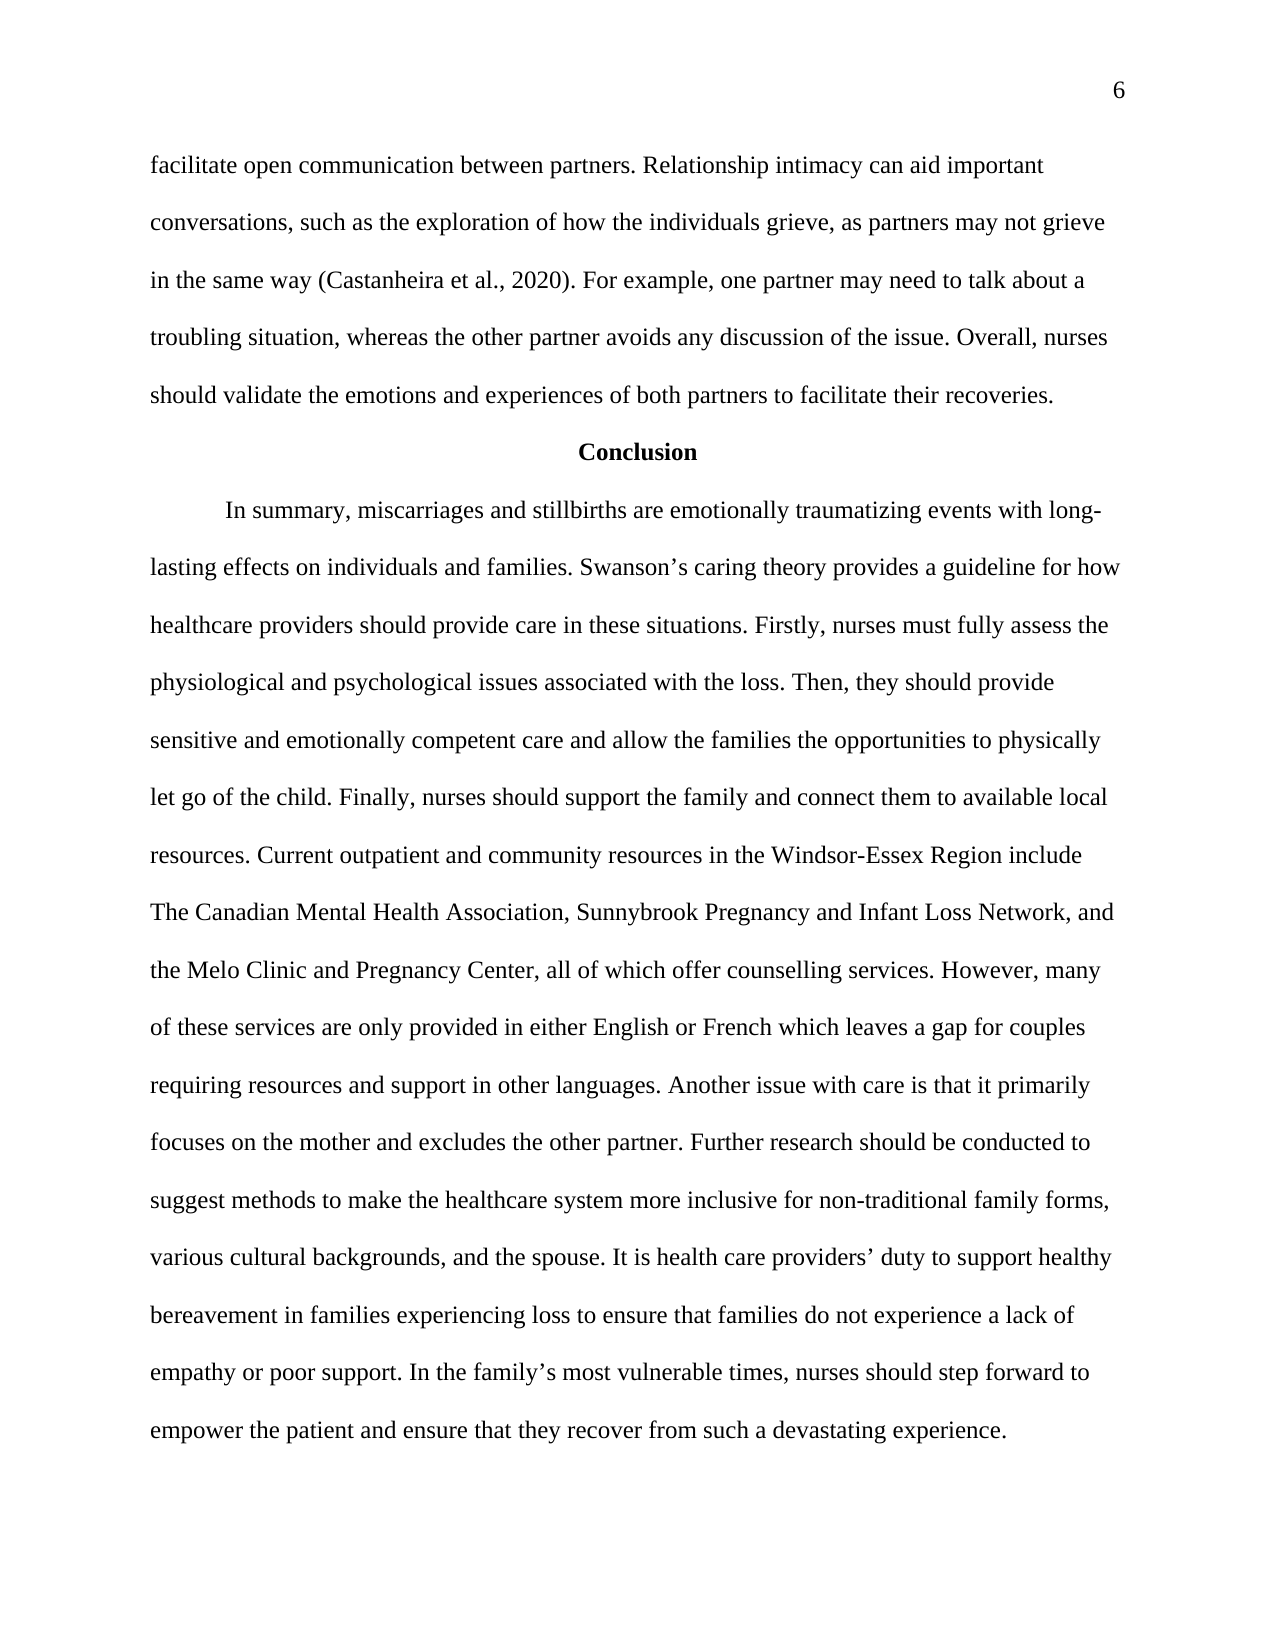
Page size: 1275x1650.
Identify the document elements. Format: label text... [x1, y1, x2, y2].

text Conclusion [150, 437, 1125, 466]
text In summary, miscarriages and stillbirths are emotionally traumatizing events with long-lasting effects on individuals and families. Swanson’s caring theory provides a guideline for how healthcare providers should provide care in these situations. Firstly, nurses must fully assess the physiological and psychological issues associated with the loss. Then, they should provide sensitive and emotionally competent care and allow the families the opportunities to physically let go of the child. Finally, nurses should support the family and connect them to available local resources. Current outpatient and community resources in the Windsor-Essex Region include The Canadian Mental Health Association, Sunnybrook Pregnancy and Infant Loss Network, and the Melo Clinic and Pregnancy Center, all of which offer counselling services. However, many of these services are only provided in either English or French which leaves a gap for couples requiring resources and support in other languages. Another issue with care is that it primarily focuses on the mother and excludes the other partner. Further research should be conducted to suggest methods to make the healthcare system more inclusive for non-traditional family forms, various cultural backgrounds, and the spouse. It is health care providers’ duty to support healthy bereavement in families experiencing loss to ensure that families do not experience a lack of empathy or poor support. In the family’s most vulnerable times, nurses should step forward to empower the patient and ensure that they recover from such a devastating experience. [150, 495, 1125, 1444]
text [150, 150, 1125, 409]
